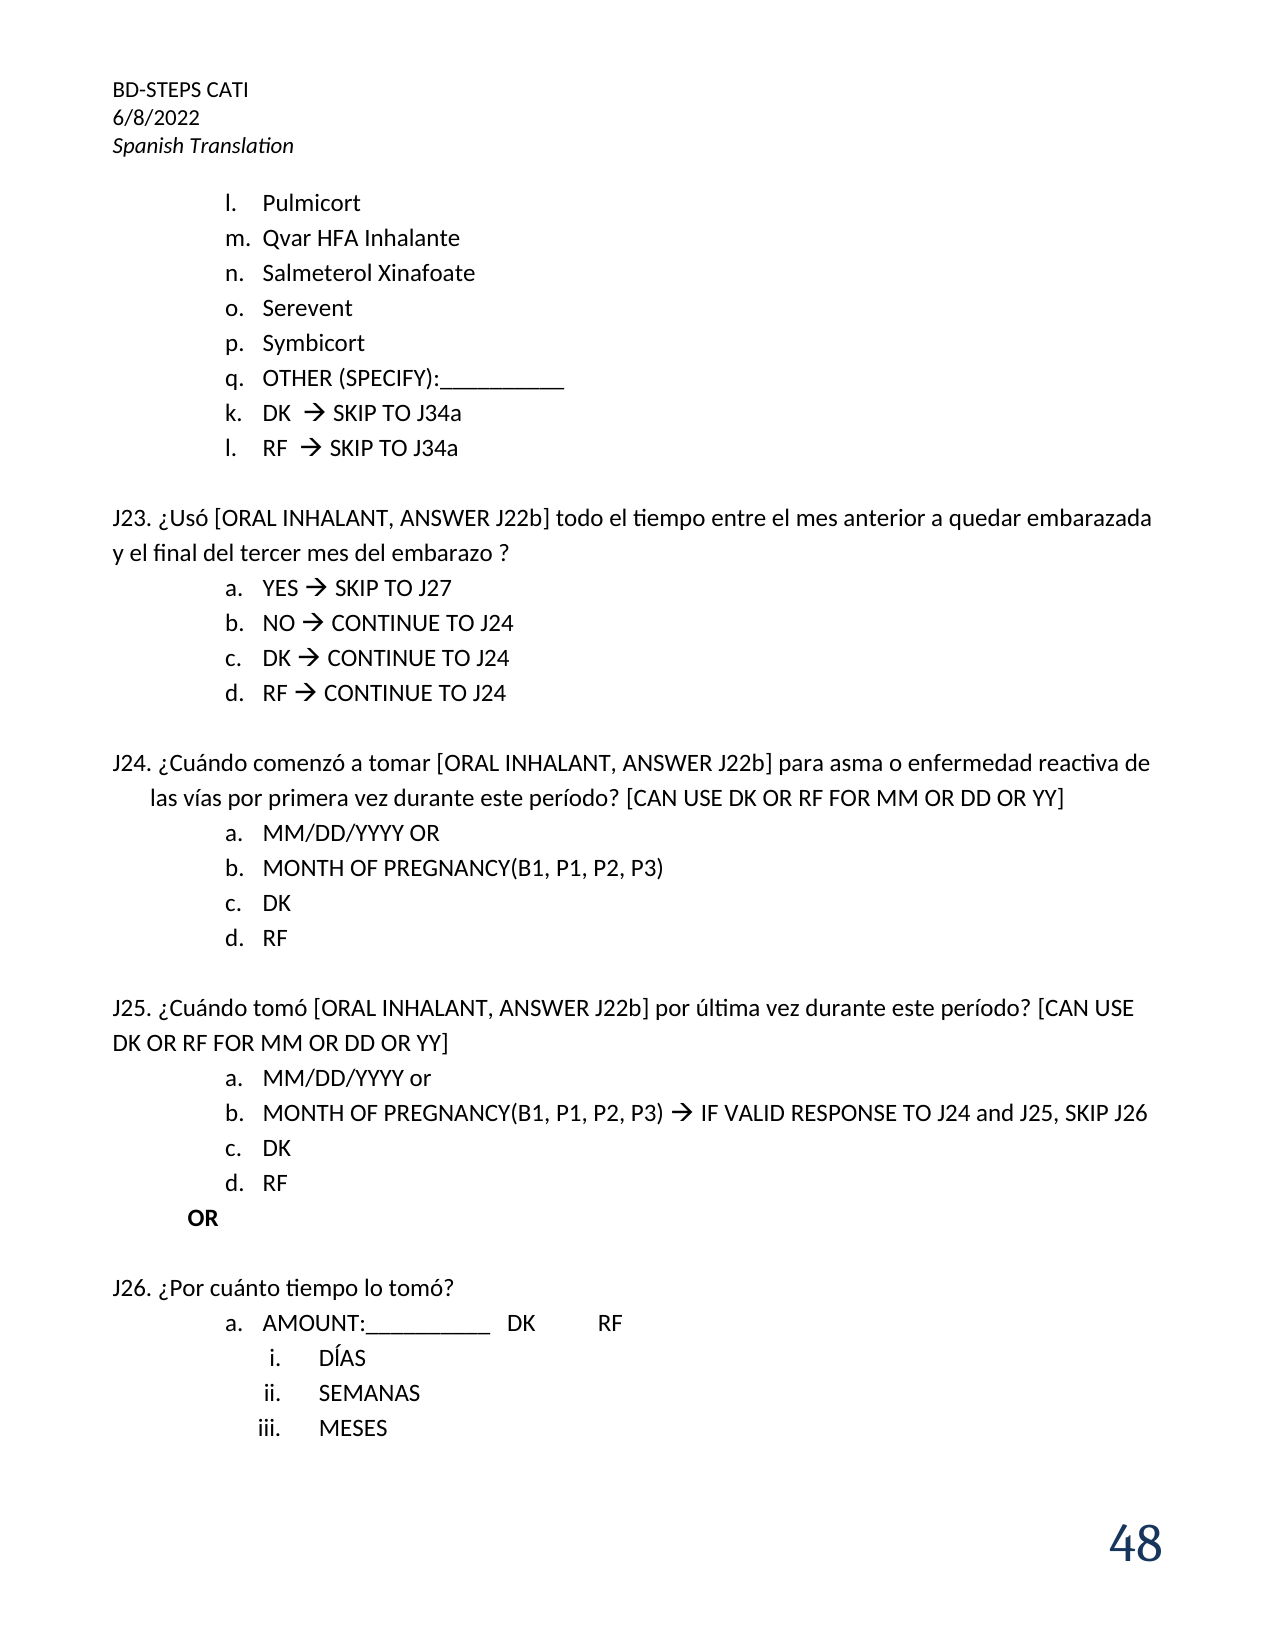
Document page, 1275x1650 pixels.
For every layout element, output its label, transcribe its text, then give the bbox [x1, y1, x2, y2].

list MONTH OF PREGNANCY(B1, P1, P2, P3) [225, 852, 1162, 883]
list OR [187, 1202, 1162, 1233]
list J26. ¿Por cuánto tiempo lo tomó? [112, 1272, 1162, 1303]
list J25. ¿Cuándo tomó [ORAL INHALANT, ANSWER J22b] por última vez durante este período? [CAN USE DK OR RF FOR MM OR DD OR YY] [112, 992, 1162, 1058]
list Symbicort [225, 327, 1162, 358]
list YES SKIP TO J27 [225, 572, 1162, 603]
list MONTH OF PREGNANCY(B1, P1, P2, P3) IF VALID RESPONSE TO J24 and J25, SKIP J26 [225, 1097, 1162, 1128]
list DK [225, 887, 1162, 918]
list Salmeterol Xinafoate [225, 257, 1162, 288]
list J24. ¿Cuándo comenzó a tomar [ORAL INHALANT, ANSWER J22b] para asma o enfermedad reactiva de las vías por primera vez durante este período? [CAN USE DK OR RF FOR MM OR DD OR YY] [112, 747, 1162, 813]
list OTHER (SPECIFY):__________ [225, 362, 1162, 393]
list J23. ¿Usó [ORAL INHALANT, ANSWER J22b] todo el tiempo entre el mes anterior a quedar embarazada y el final del tercer mes del embarazo ? [112, 502, 1162, 568]
list Pulmicort [225, 187, 1162, 218]
list AMOUNT:__________ DK RF [225, 1307, 1162, 1338]
list MM/DD/YYYY OR [225, 817, 1162, 848]
list DK SKIP TO J34a [225, 397, 1162, 428]
list RF [225, 922, 1162, 953]
list RF CONTINUE TO J24 [225, 677, 1162, 708]
list DK CONTINUE TO J24 [225, 642, 1162, 673]
list Serevent [225, 292, 1162, 323]
list NO CONTINUE TO J24 [225, 607, 1162, 638]
list DK [225, 1132, 1162, 1163]
list MESES [281, 1412, 1162, 1443]
list DĺAS [281, 1342, 1162, 1373]
list RF SKIP TO J34a [225, 432, 1162, 463]
list RF [225, 1167, 1162, 1198]
list SEMANAS [281, 1377, 1162, 1408]
list MM/DD/YYYY or [225, 1062, 1162, 1093]
list Qvar HFA Inhalante [225, 222, 1162, 253]
